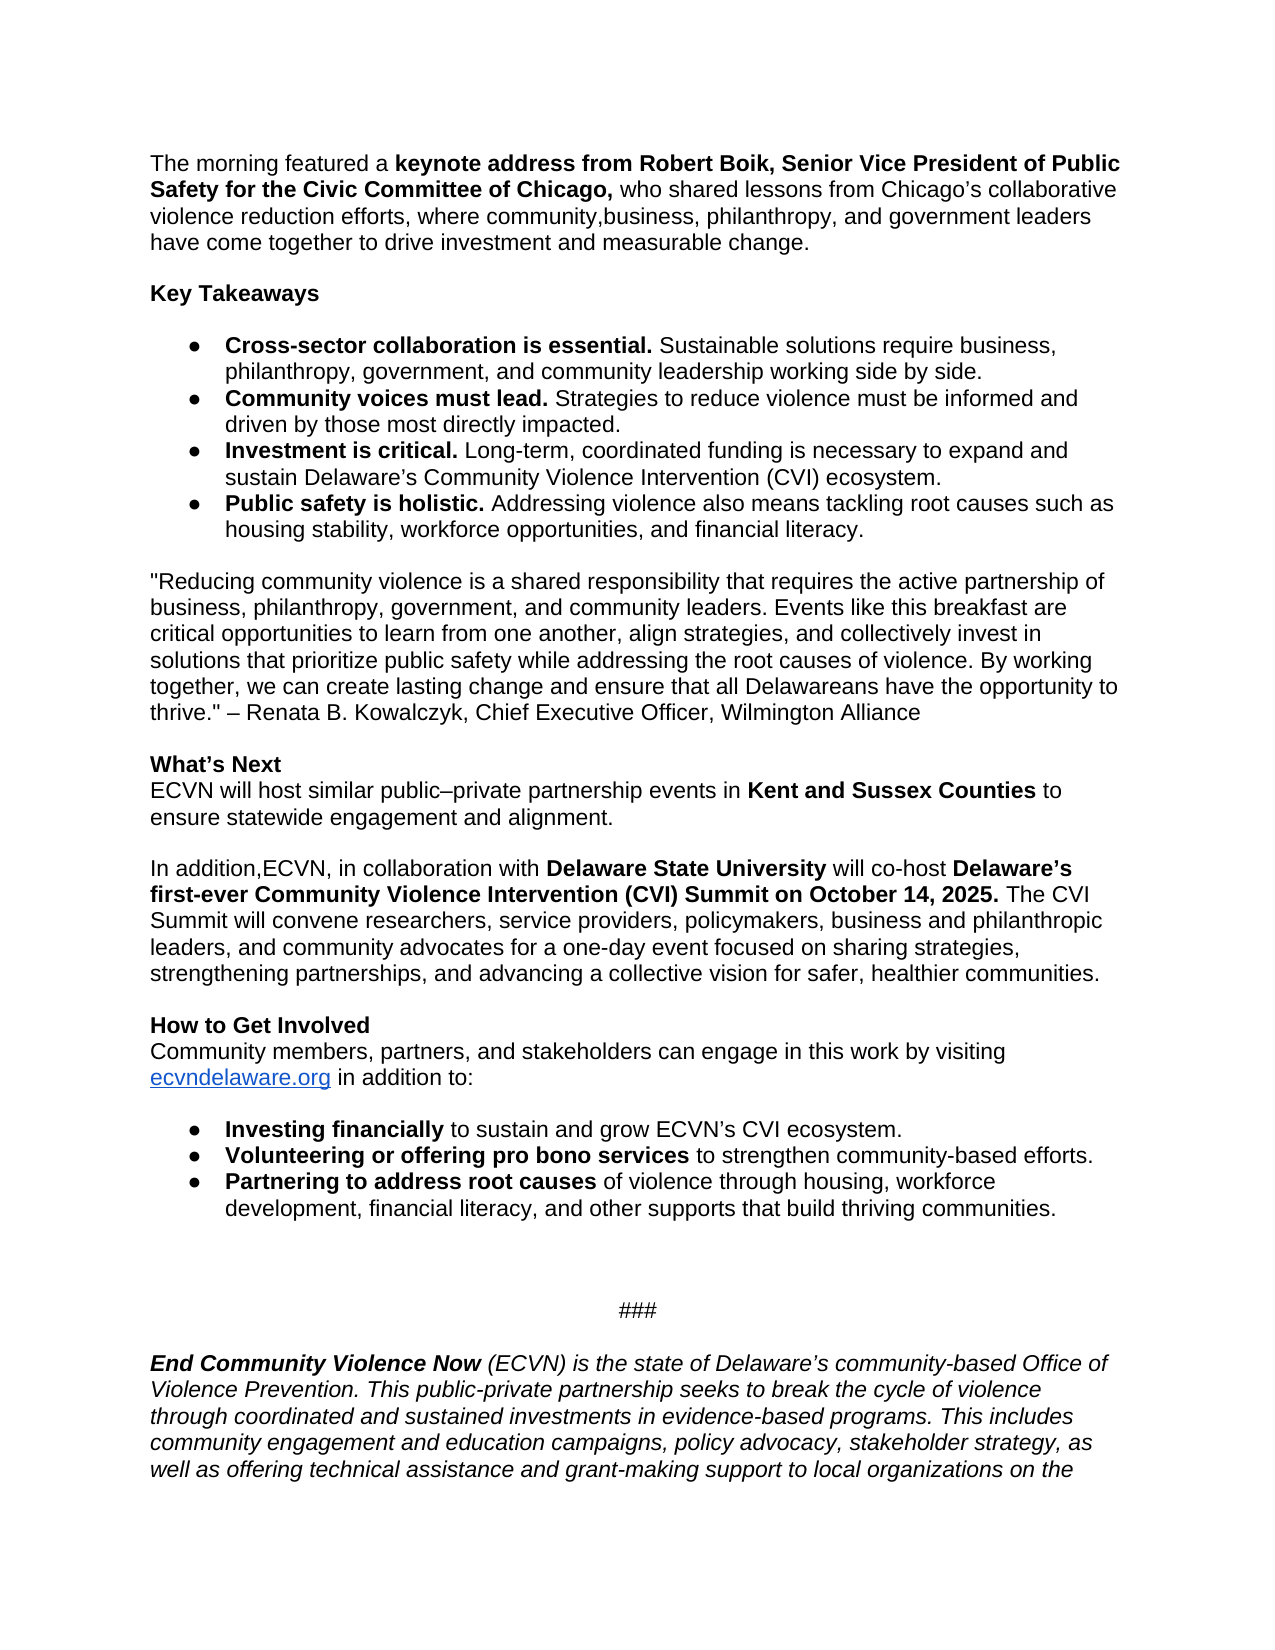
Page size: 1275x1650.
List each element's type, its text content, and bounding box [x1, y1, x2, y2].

text The morning featured a keynote address from Robert Boik, Senior Vice President of Public Safety for the Civic Committee of Chicago, who shared lessons from Chicago’s collaborative violence reduction efforts, where community,business, philanthropy, and government leaders have come together to drive investment and measurable change. [150, 150, 1125, 255]
text Key Takeaways [150, 280, 1125, 307]
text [150, 1350, 1125, 1482]
list Community voices must lead. Strategies to reduce violence must be informed and driven by those most directly impacted. [187, 384, 1125, 437]
list Investment is critical. Long-term, coordinated funding is necessary to expand and sustain Delaware’s Community Violence Intervention (CVI) ecosystem. [187, 437, 1125, 490]
list Public safety is holistic. Addressing violence also means tackling root causes such as housing stability, workforce opportunities, and financial literacy. [187, 490, 1125, 543]
text What’s Next ECVN will host similar public–private partnership events in Kent and Sussex Counties to ensure statewide engagement and alignment. [150, 751, 1125, 830]
list Partnering to address root causes of violence through housing, workforce development, financial literacy, and other supports that build thriving communities. [187, 1168, 1125, 1221]
list Cross-sector collaboration is essential. Sustainable solutions require business, philanthropy, government, and community leadership working side by side. [187, 332, 1125, 384]
list Investing financially to sustain and grow ECVN’s CVI ecosystem. [187, 1116, 1125, 1142]
text ### [150, 1297, 1125, 1324]
list Volunteering or offering pro bono services to strengthen community-based efforts. [187, 1142, 1125, 1168]
text "Reducing community violence is a shared responsibility that requires the active partnership of business, philanthropy, government, and community leaders. Events like this breakfast are critical opportunities to learn from one another, align strategies, and collectively invest in solutions that prioritize public safety while addressing the root causes of violence. By working together, we can create lasting change and ensure that all Delawareans have the opportunity to thrive." – Renata B. Kowalczyk, Chief Executive Officer, Wilmington Alliance [150, 568, 1125, 726]
text In addition,ECVN, in collaboration with Delaware State University will co-host Delaware’s first-ever Community Violence Intervention (CVI) Summit on October 14, 2025. The CVI Summit will convene researchers, service providers, policymakers, business and philanthropic leaders, and community advocates for a one-day event focused on sharing strategies, strengthening partnerships, and advancing a collective vision for safer, healthier communities. [150, 855, 1125, 987]
text How to Get Involved Community members, partners, and stakeholders can engage in this work by visiting ecvndelaware.org in addition to: [150, 1012, 1125, 1091]
